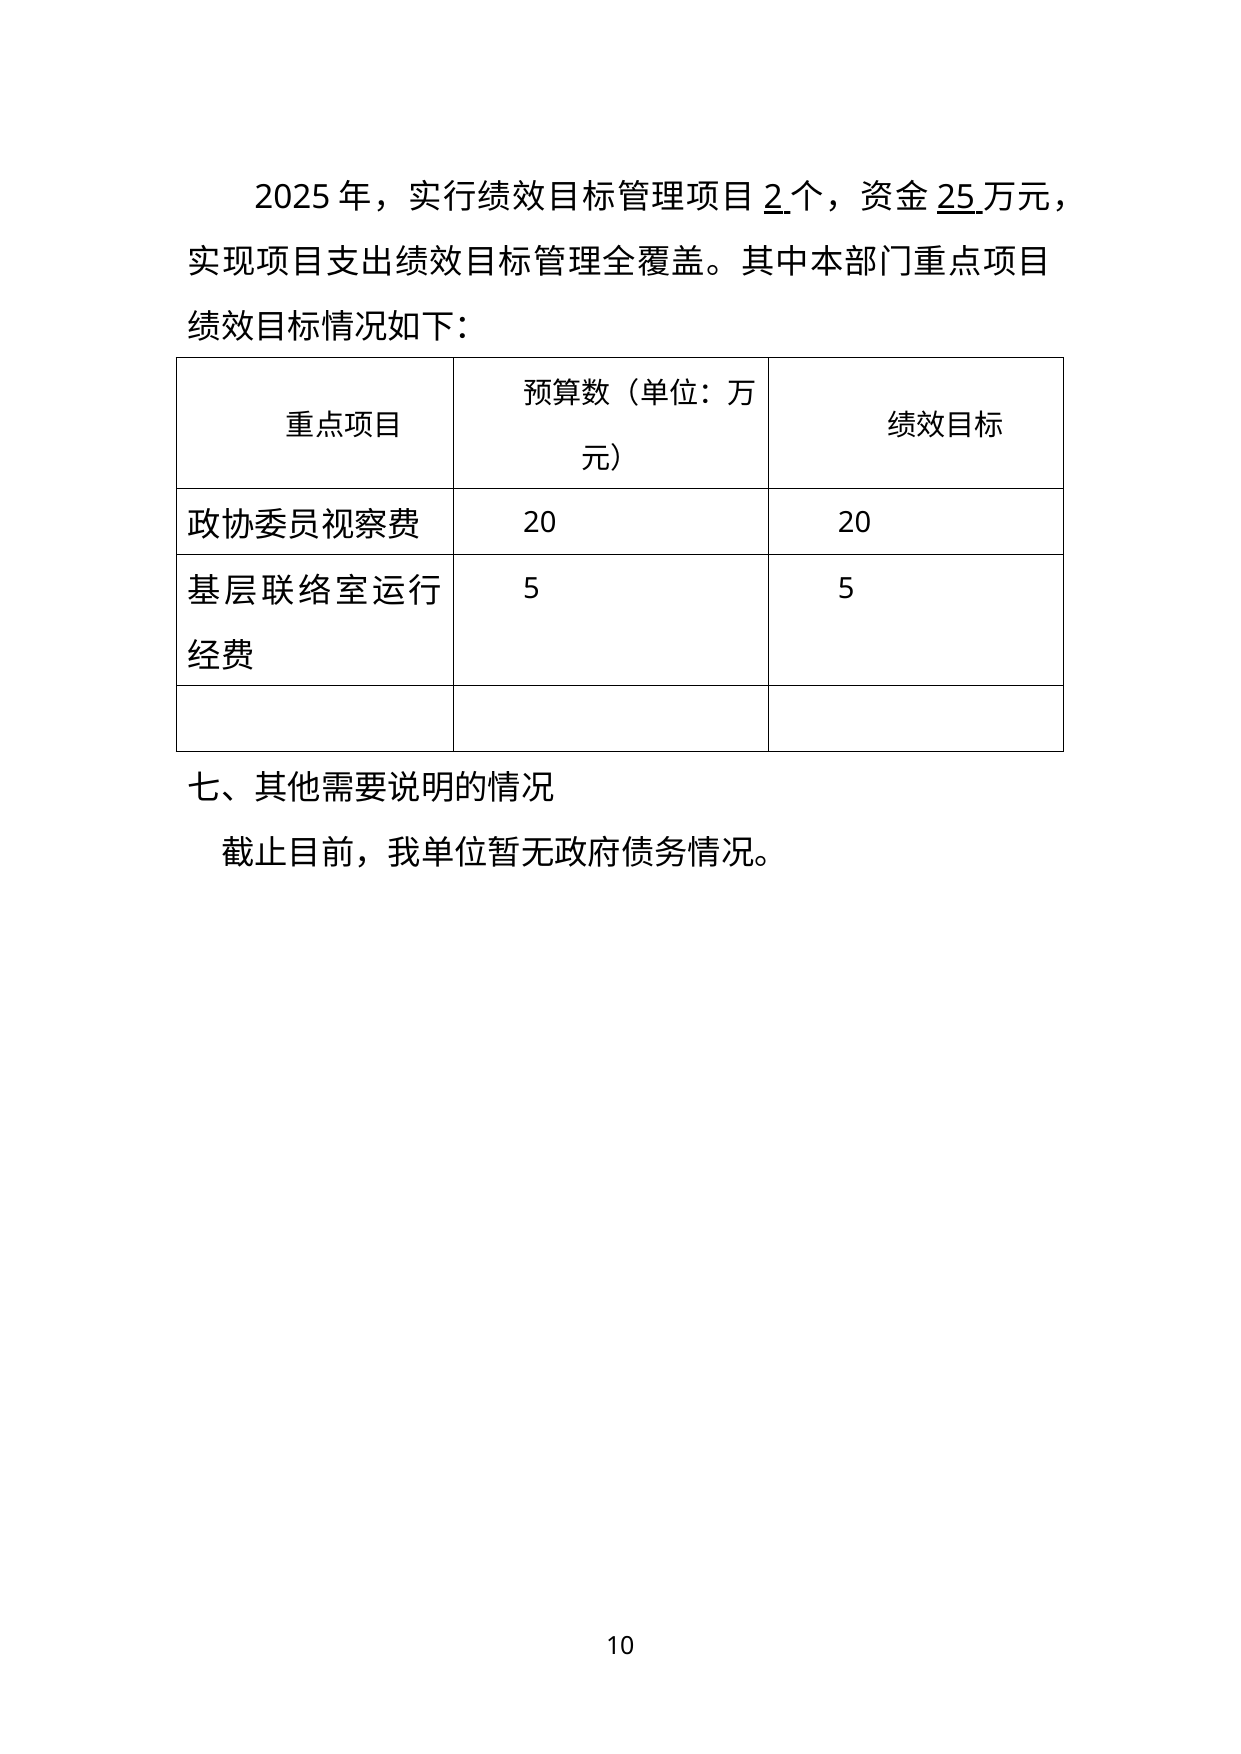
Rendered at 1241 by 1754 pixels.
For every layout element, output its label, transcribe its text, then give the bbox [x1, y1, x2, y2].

text 2025年，实行绩效目标管理项目2个，资金25万元，实现项目支出绩效目标管理全覆盖。其中本部门重点项目绩效目标情况如下： [187, 162, 1053, 357]
table_header 预算数（单位：万元） [454, 358, 768, 488]
table_cell [769, 686, 1063, 751]
table_cell [177, 686, 453, 751]
table_cell 基层联络室运行经费 [177, 555, 453, 685]
table_cell 20 [769, 489, 1063, 554]
table_header 重点项目 [177, 358, 453, 488]
text 七、其他需要说明的情况 [187, 752, 1053, 817]
table_cell 5 [454, 555, 768, 685]
text 截止目前，我单位暂无政府债务情况。 [187, 817, 1053, 882]
table_header 绩效目标 [769, 358, 1063, 488]
table_cell 5 [769, 555, 1063, 685]
table_cell 20 [454, 489, 768, 554]
table_cell 政协委员视察费 [177, 489, 453, 554]
table_cell [454, 686, 768, 751]
